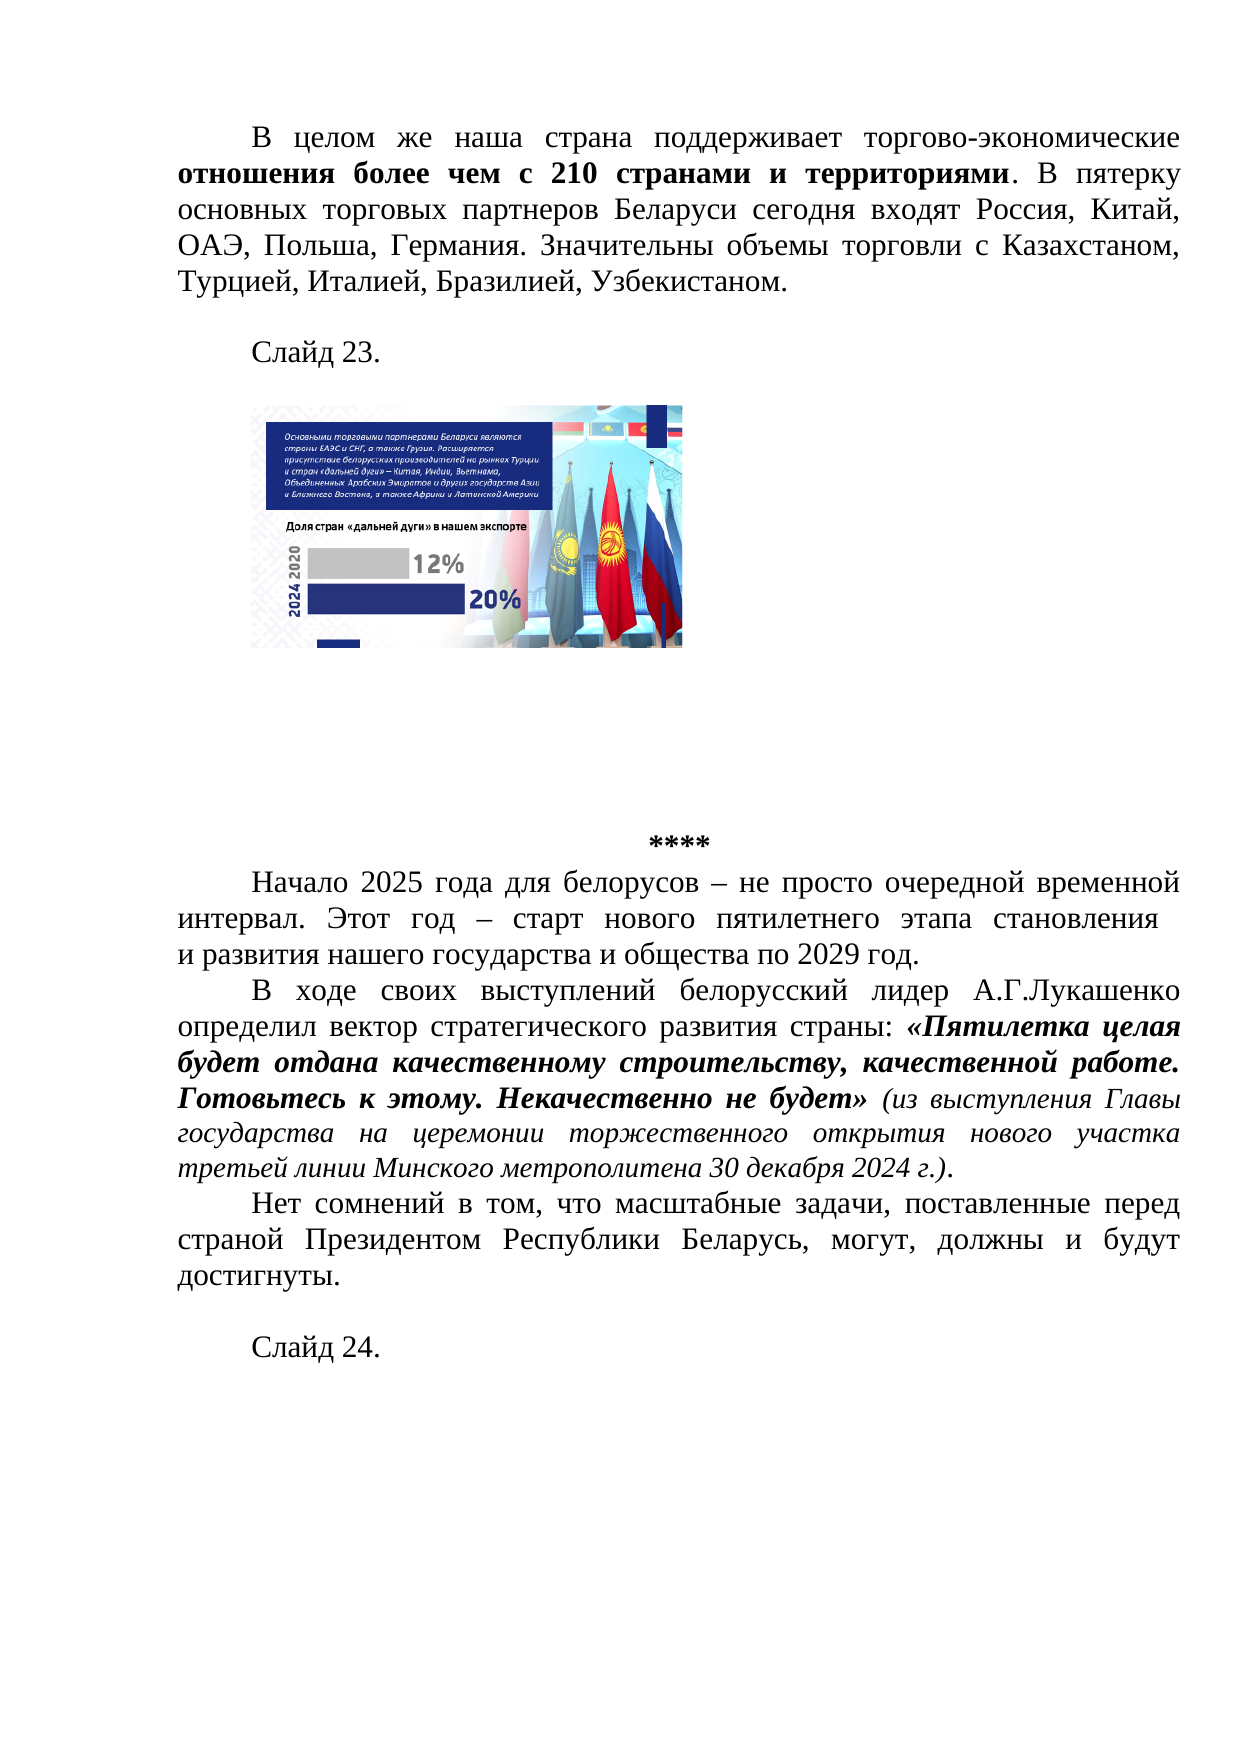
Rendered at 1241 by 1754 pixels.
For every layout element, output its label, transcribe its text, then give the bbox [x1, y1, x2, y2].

text **** [177, 827, 1181, 863]
text Слайд 24. [177, 1328, 1181, 1364]
text В целом же наша страна поддерживает торгово-экономические отношения более чем с 210 странами и территориями. В пятерку основных торговых партнеров Беларуси сегодня входят Россия, Китай, ОАЭ, Польша, Германия. Значительны объемы торговли с Казахстаном, Турцией, Италией, Бразилией, Узбекистаном. [177, 118, 1181, 298]
picture [251, 405, 683, 648]
text Слайд 23. [177, 334, 1181, 370]
text Нет сомнений в том, что масштабные задачи, поставленные перед страной Президентом Республики Беларусь, могут, должны и будут достигнуты. [177, 1184, 1181, 1292]
text Начало 2025 года для белорусов – не просто очередной временной интервал. Этот год – старт нового пятилетнего этапа становления и развития нашего государства и общества по 2029 год. [177, 863, 1181, 971]
text В ходе своих выступлений белорусский лидер А.Г.Лукашенко определил вектор стратегического развития страны: «Пятилетка целая будет отдана качественному строительству, качественной работе. Готовьтесь к этому. Некачественно не будет» (из выступления Главы государства на церемонии торжественного открытия нового участка третьей линии Минского метрополитена 30 декабря 2024 г.). [177, 971, 1181, 1184]
